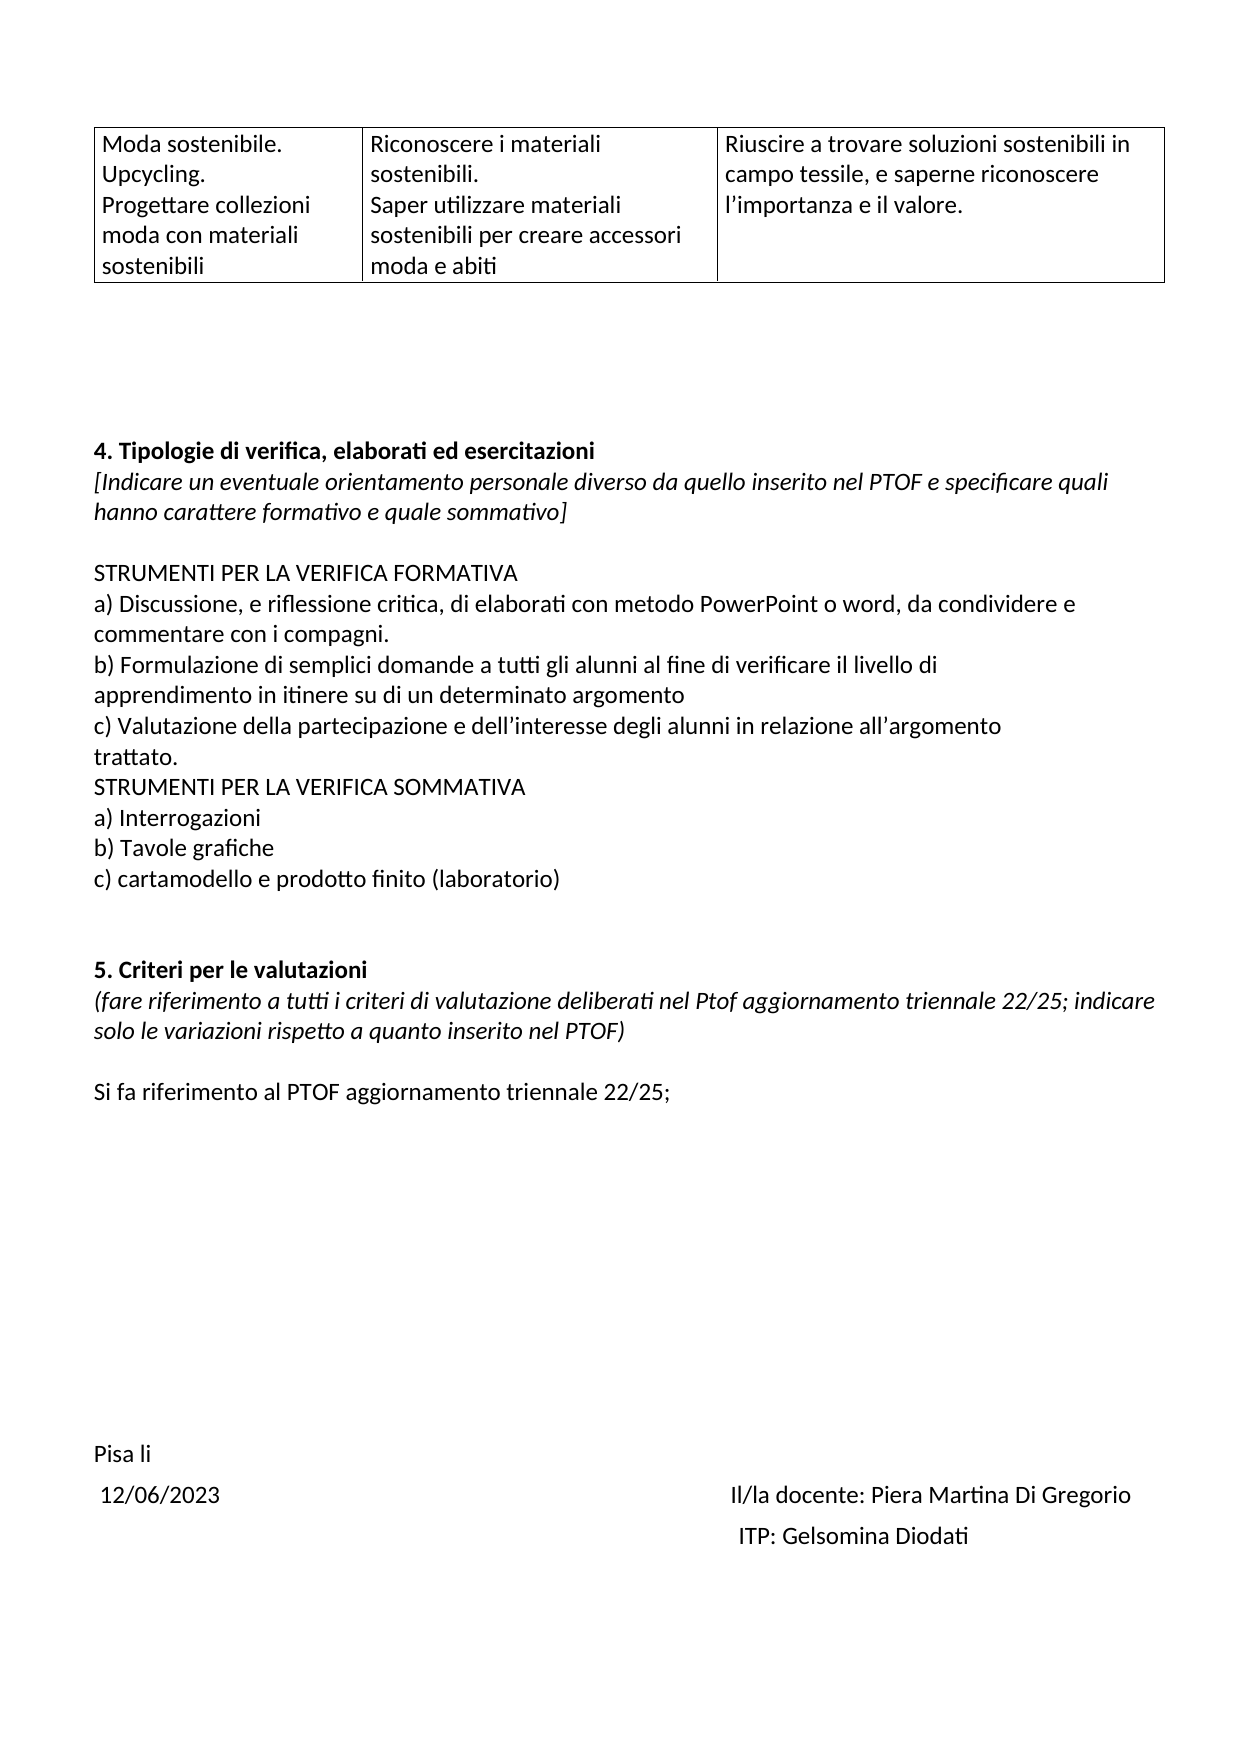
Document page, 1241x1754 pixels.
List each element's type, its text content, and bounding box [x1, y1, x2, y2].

text ITP: Gelsomina Diodati [94, 1520, 1165, 1551]
text [Indicare un eventuale orientamento personale diverso da quello inserito nel PTOF e specificare quali hanno carattere formativo e quale sommativo] [94, 466, 1165, 527]
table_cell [95, 128, 362, 281]
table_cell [718, 128, 1164, 281]
text Pisa li [94, 1438, 1165, 1469]
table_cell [363, 128, 717, 281]
text Si fa riferimento al PTOF aggiornamento triennale 22/25; [94, 1076, 1165, 1107]
text c) cartamodello e prodotto finito (laboratorio) [94, 863, 1165, 893]
text trattato. [94, 741, 1165, 771]
text STRUMENTI PER LA VERIFICA SOMMATIVA [94, 771, 1165, 802]
text b) Tavole grafiche [94, 832, 1165, 863]
text b) Formulazione di semplici domande a tutti gli alunni al fine di verificare il livello di [94, 649, 1165, 680]
text 4. Tipologie di verifica, elaborati ed esercitazioni [94, 436, 1165, 466]
text apprendimento in itinere su di un determinato argomento [94, 680, 1165, 710]
text a) Interrogazioni [94, 802, 1165, 832]
text 12/06/2023 Il/la docente: Piera Martina Di Gregorio [94, 1479, 1165, 1510]
text c) Valutazione della partecipazione e dell’interesse degli alunni in relazione all’argomento [94, 710, 1165, 741]
text (fare riferimento a tutti i criteri di valutazione deliberati nel Ptof aggiornamento triennale 22/25; indicare solo le variazioni rispetto a quanto inserito nel PTOF) [94, 985, 1165, 1046]
text 5. Criteri per le valutazioni [94, 954, 1165, 985]
text STRUMENTI PER LA VERIFICA FORMATIVA [94, 558, 1165, 588]
text a) Discussione, e riflessione critica, di elaborati con metodo PowerPoint o word, da condividere e commentare con i compagni. [94, 588, 1165, 649]
